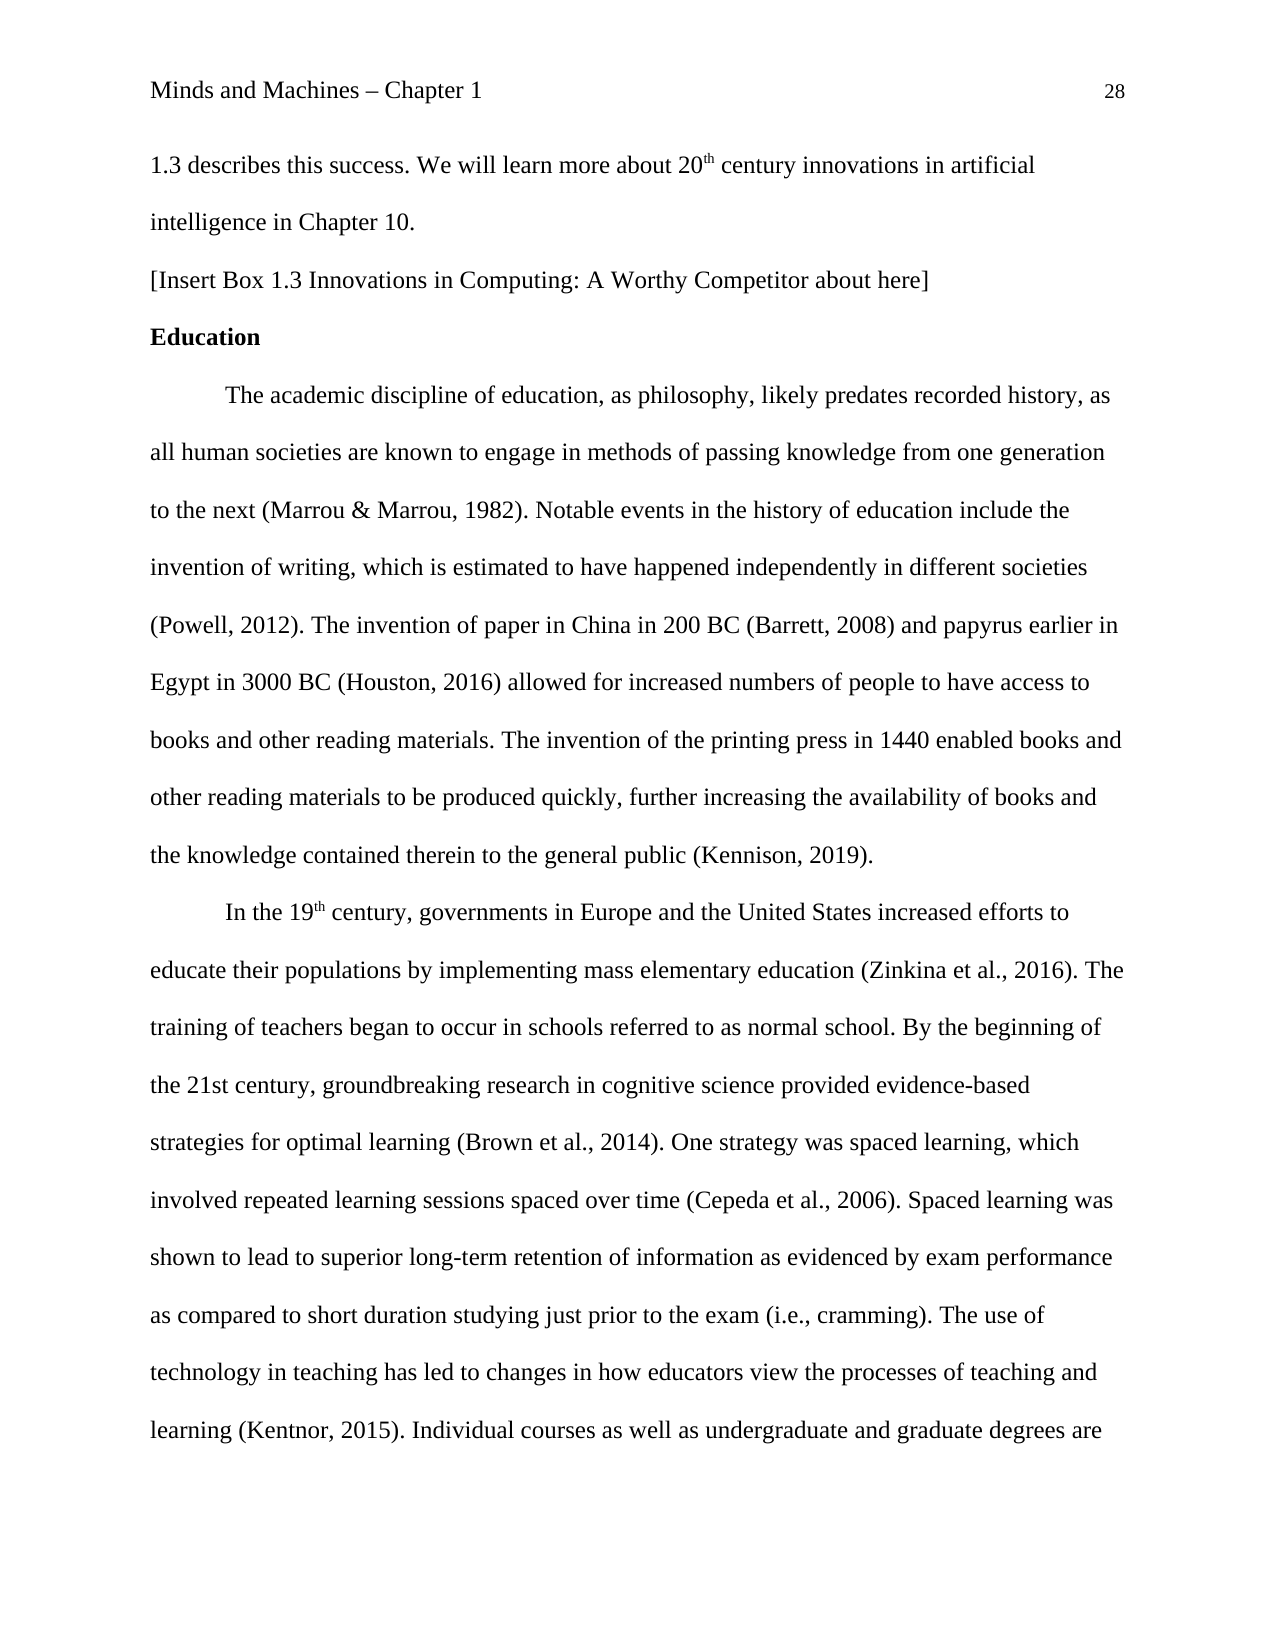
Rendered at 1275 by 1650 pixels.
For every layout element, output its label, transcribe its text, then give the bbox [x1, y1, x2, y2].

text Education [150, 322, 1125, 351]
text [150, 897, 1125, 1444]
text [150, 150, 1125, 236]
text [Insert Box 1.3 Innovations in Computing: A Worthy Competitor about here] [150, 265, 1125, 294]
text The academic discipline of education, as philosophy, likely predates recorded history, as all human societies are known to engage in methods of passing knowledge from one generation to the next (Marrou & Marrou, 1982). Notable events in the history of education include the invention of writing, which is estimated to have happened independently in different societies (Powell, 2012). The invention of paper in China in 200 BC (Barrett, 2008) and papyrus earlier in Egypt in 3000 BC (Houston, 2016) allowed for increased numbers of people to have access to books and other reading materials. The invention of the printing press in 1440 enabled books and other reading materials to be produced quickly, further increasing the availability of books and the knowledge contained therein to the general public (Kennison, 2019). [150, 380, 1125, 869]
